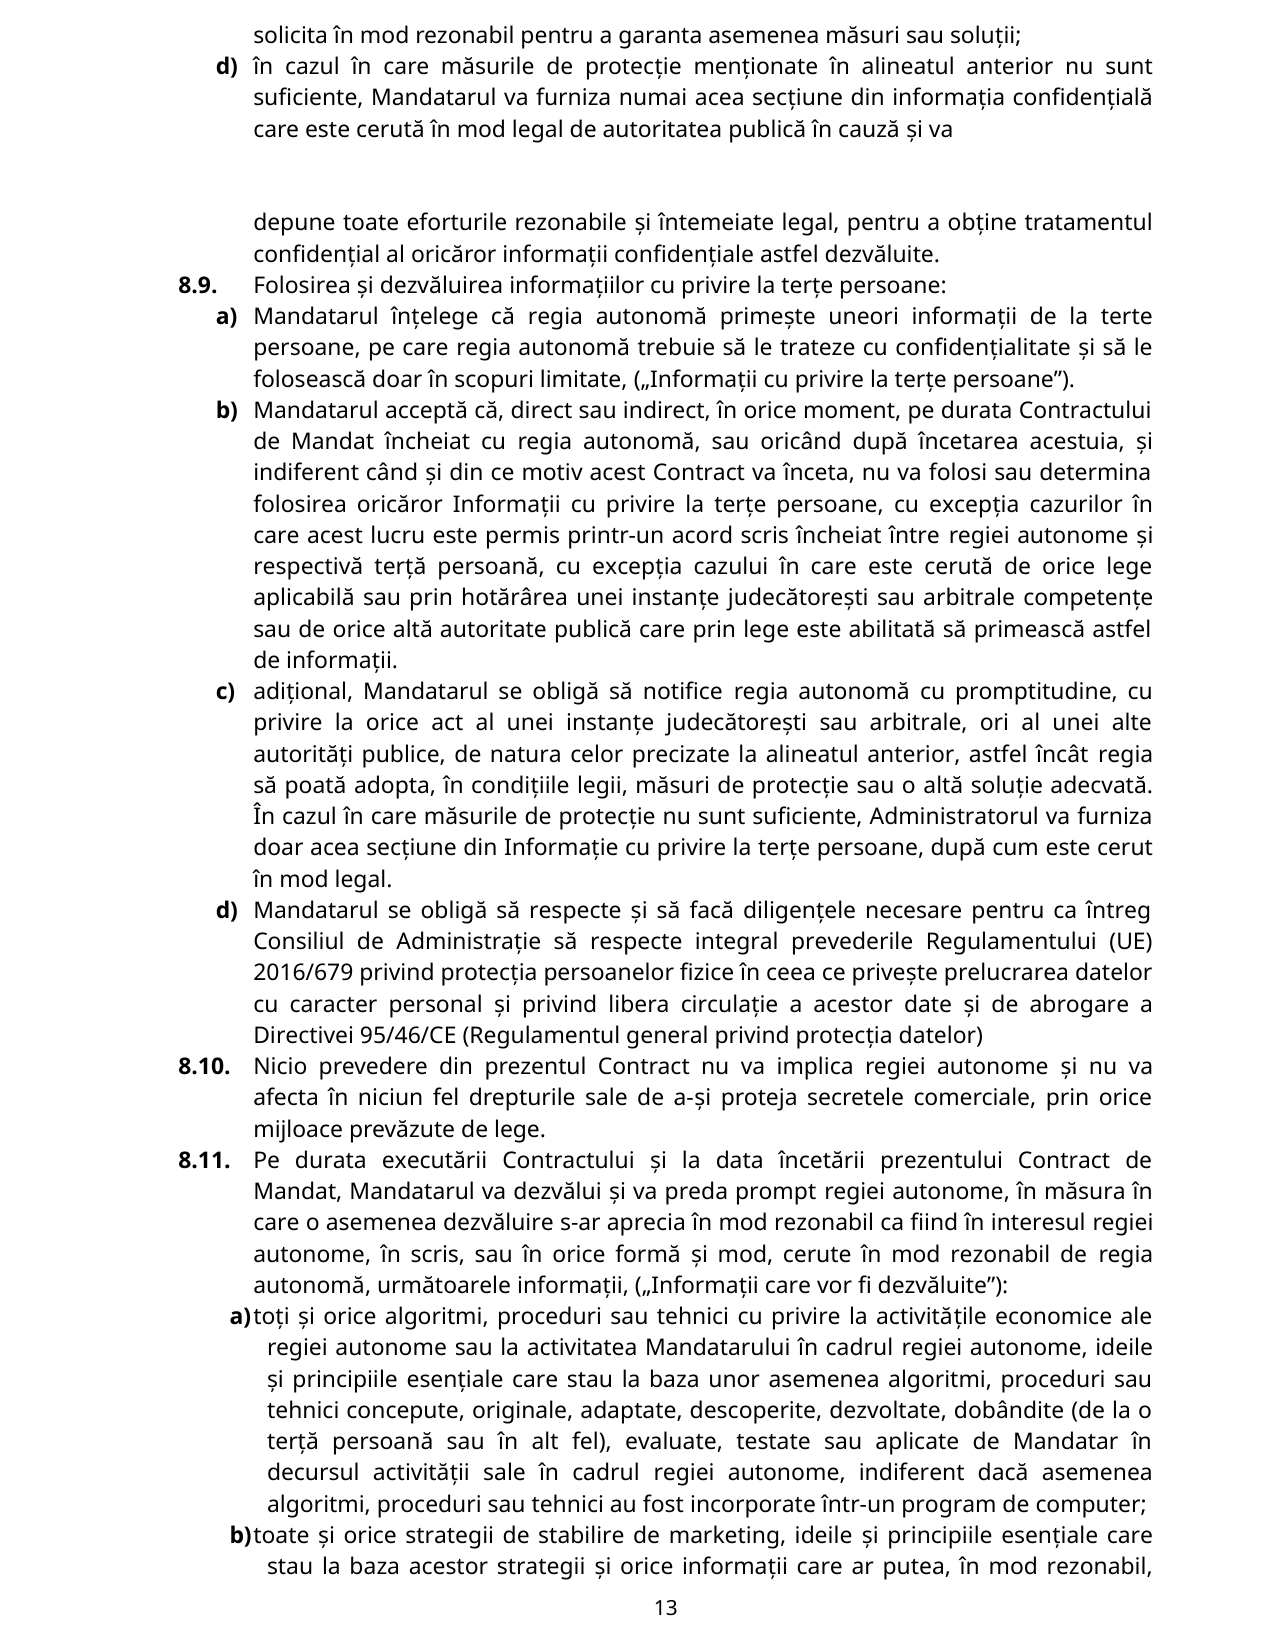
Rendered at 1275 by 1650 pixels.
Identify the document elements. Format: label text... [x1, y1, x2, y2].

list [216, 19, 1153, 50]
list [229, 1519, 1153, 1581]
list depune toate eforturile rezonabile şi întemeiate legal, pentru a obţine tratamentul confidenţial al oricăror informaţii confidenţiale astfel dezvăluite. [253, 206, 1153, 269]
list Pe durata executării Contractului şi la data încetării prezentului Contract de Mandat, Mandatarul va dezvălui şi va preda prompt regiei autonome, în măsura în care o asemenea dezvăluire s-ar aprecia în mod rezonabil ca fiind în interesul regiei autonome, în scris, sau în orice formă şi mod, cerute în mod rezonabil de regia autonomă, următoarele informaţii, („Informaţii care vor fi dezvăluite”): [178, 1144, 1153, 1300]
list Mandatarul se obligă să respecte și să facă diligențele necesare pentru ca întreg Consiliul de Administrație să respecte integral prevederile Regulamentului (UE) 2016/679 privind protecţia persoanelor fizice în ceea ce priveşte prelucrarea datelor cu caracter personal şi privind libera circulaţie a acestor date şi de abrogare a Directivei 95/46/CE (Regulamentul general privind protecţia datelor) [216, 894, 1153, 1050]
list în cazul în care măsurile de protecţie menţionate în alineatul anterior nu sunt suficiente, Mandatarul va furniza numai acea secţiune din informaţia confidenţială care este cerută în mod legal de autoritatea publică în cauză şi va [216, 50, 1153, 144]
list Folosirea şi dezvăluirea informaţiilor cu privire la terţe persoane: [178, 269, 1153, 300]
list Mandatarul înţelege că regia autonomă primeşte uneori informaţii de la terte persoane, pe care regia autonomă trebuie să le trateze cu confidenţialitate şi să le folosească doar în scopuri limitate, („Informaţii cu privire la terţe persoane”). [216, 300, 1153, 394]
list Nicio prevedere din prezentul Contract nu va implica regiei autonome şi nu va afecta în niciun fel drepturile sale de a-şi proteja secretele comerciale, prin orice mijloace prevăzute de lege. [178, 1050, 1153, 1144]
list Mandatarul acceptă că, direct sau indirect, în orice moment, pe durata Contractului de Mandat încheiat cu regia autonomă, sau oricând după încetarea acestuia, şi indiferent când şi din ce motiv acest Contract va înceta, nu va folosi sau determina folosirea oricăror Informaţii cu privire la terţe persoane, cu excepţia cazurilor în care acest lucru este permis printr-un acord scris încheiat între regiei autonome şi respectivă terţă persoană, cu excepţia cazului în care este cerută de orice lege aplicabilă sau prin hotărârea unei instanţe judecătoreşti sau arbitrale competenţe sau de orice altă autoritate publică care prin lege este abilitată să primească astfel de informaţii. [216, 394, 1153, 675]
list toţi şi orice algoritmi, proceduri sau tehnici cu privire la activităţile economice ale regiei autonome sau la activitatea Mandatarului în cadrul regiei autonome, ideile şi principiile esenţiale care stau la baza unor asemenea algoritmi, proceduri sau tehnici concepute, originale, adaptate, descoperite, dezvoltate, dobândite (de la o terţă persoană sau în alt fel), evaluate, testate sau aplicate de Mandatar în decursul activităţii sale în cadrul regiei autonome, indiferent dacă asemenea algoritmi, proceduri sau tehnici au fost incorporate într-un program de computer; [229, 1300, 1153, 1519]
list adiţional, Mandatarul se obligă să notifice regia autonomă cu promptitudine, cu privire la orice act al unei instanţe judecătoreşti sau arbitrale, ori al unei alte autorităţi publice, de natura celor precizate la alineatul anterior, astfel încât regia să poată adopta, în condiţiile legii, măsuri de protecţie sau o altă soluţie adecvată. În cazul în care măsurile de protecţie nu sunt suficiente, Administratorul va furniza doar acea secţiune din Informaţie cu privire la terţe persoane, după cum este cerut în mod legal. [216, 675, 1153, 894]
